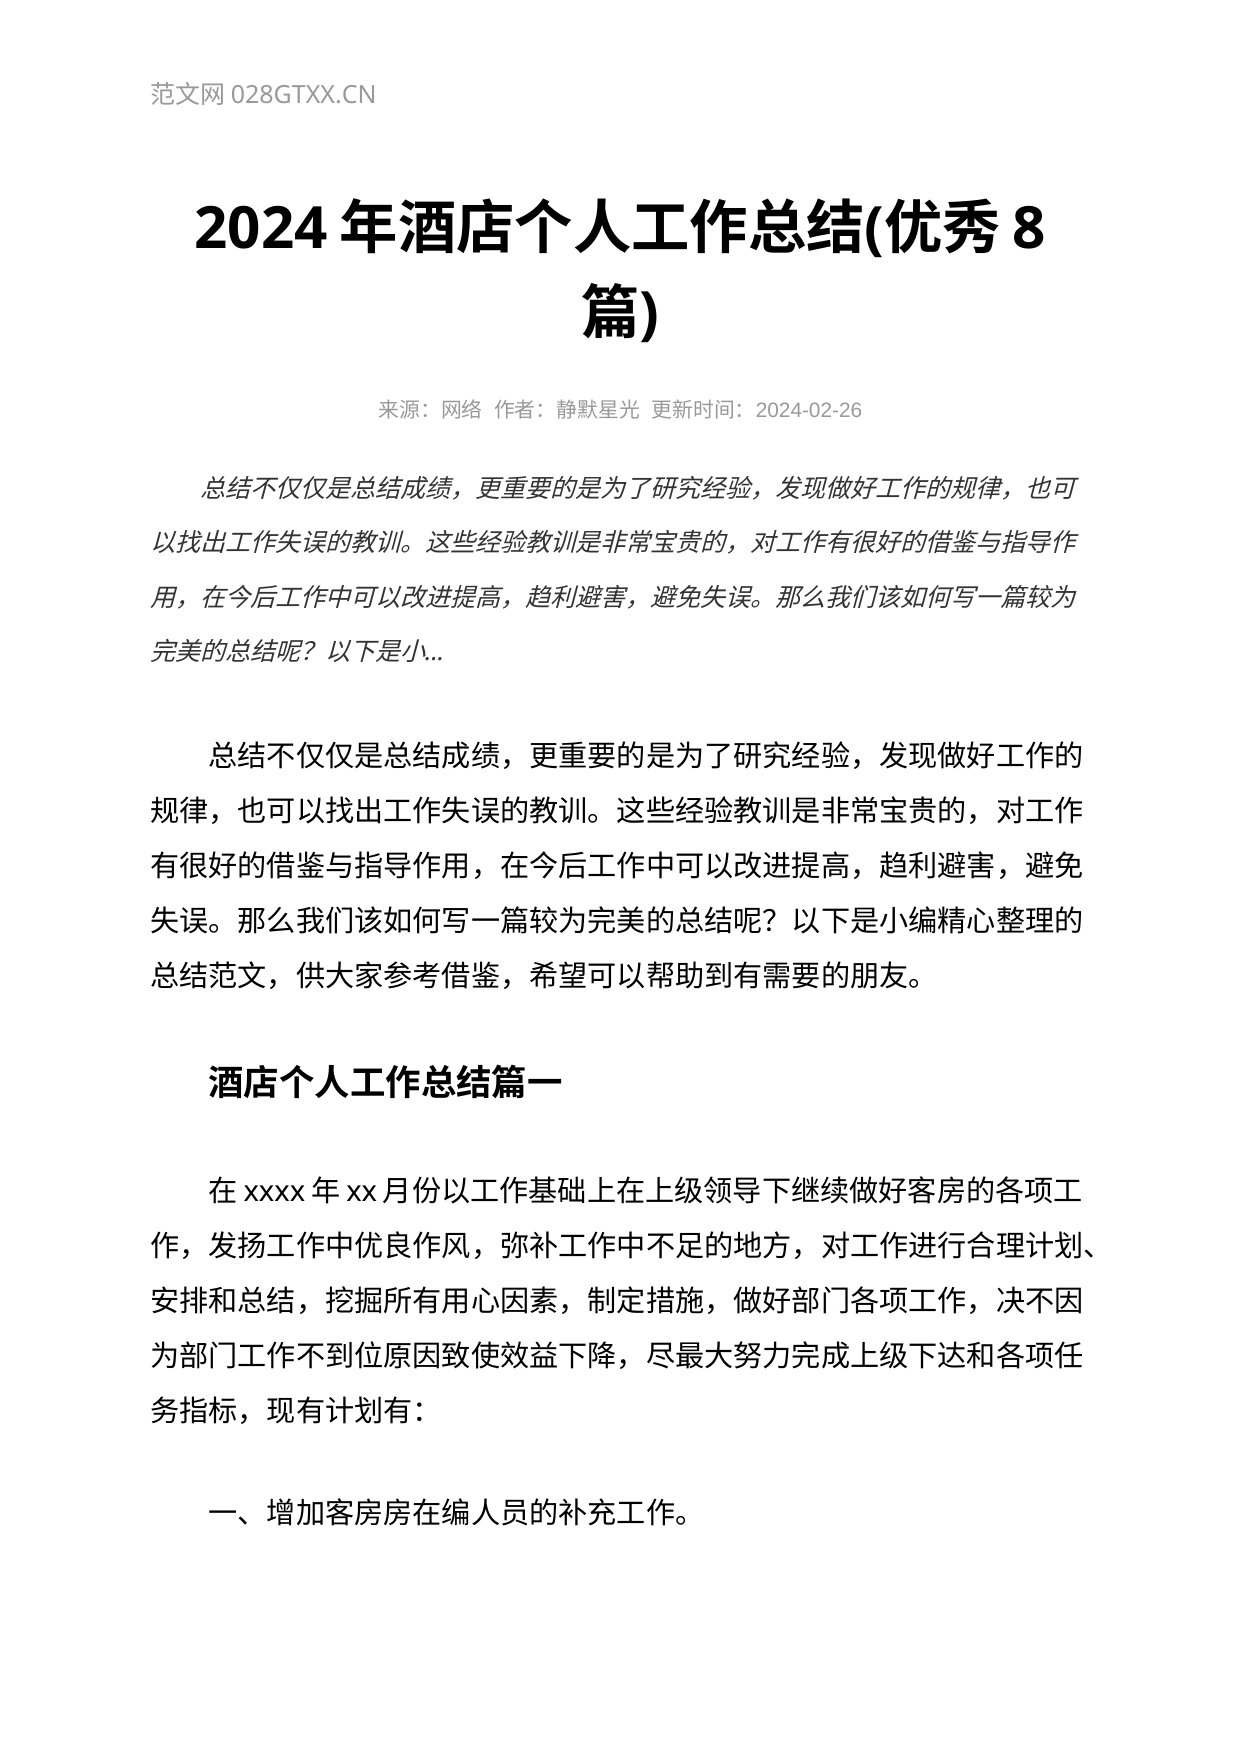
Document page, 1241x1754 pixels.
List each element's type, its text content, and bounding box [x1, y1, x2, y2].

text 总结不仅仅是总结成绩，更重要的是为了研究经验，发现做好工作的规律，也可以找出工作失误的教训。这些经验教训是非常宝贵的，对工作有很好的借鉴与指导作用，在今后工作中可以改进提高，趋利避害，避免失误。那么我们该如何写一篇较为完美的总结呢？以下是小... [150, 468, 1090, 668]
text 来源：网络 作者：静默星光 更新时间：2024-02-26 [150, 398, 1090, 422]
subtitle 2024年酒店个人工作总结(优秀8篇) [150, 181, 1090, 351]
text 酒店个人工作总结篇一 [150, 1054, 1090, 1106]
text 总结不仅仅是总结成绩，更重要的是为了研究经验，发现做好工作的规律，也可以找出工作失误的教训。这些经验教训是非常宝贵的，对工作有很好的借鉴与指导作用，在今后工作中可以改进提高，趋利避害，避免失误。那么我们该如何写一篇较为完美的总结呢？以下是小编精心整理的总结范文，供大家参考借鉴，希望可以帮助到有需要的朋友。 [150, 733, 1090, 995]
text 在xxxx年xx月份以工作基础上在上级领导下继续做好客房的各项工作，发扬工作中优良作风，弥补工作中不足的地方，对工作进行合理计划、安排和总结，挖掘所有用心因素，制定措施，做好部门各项工作，决不因为部门工作不到位原因致使效益下降，尽最大努力完成上级下达和各项任务指标，现有计划有： [150, 1168, 1090, 1430]
text 一、增加客房房在编人员的补充工作。 [150, 1489, 1090, 1531]
